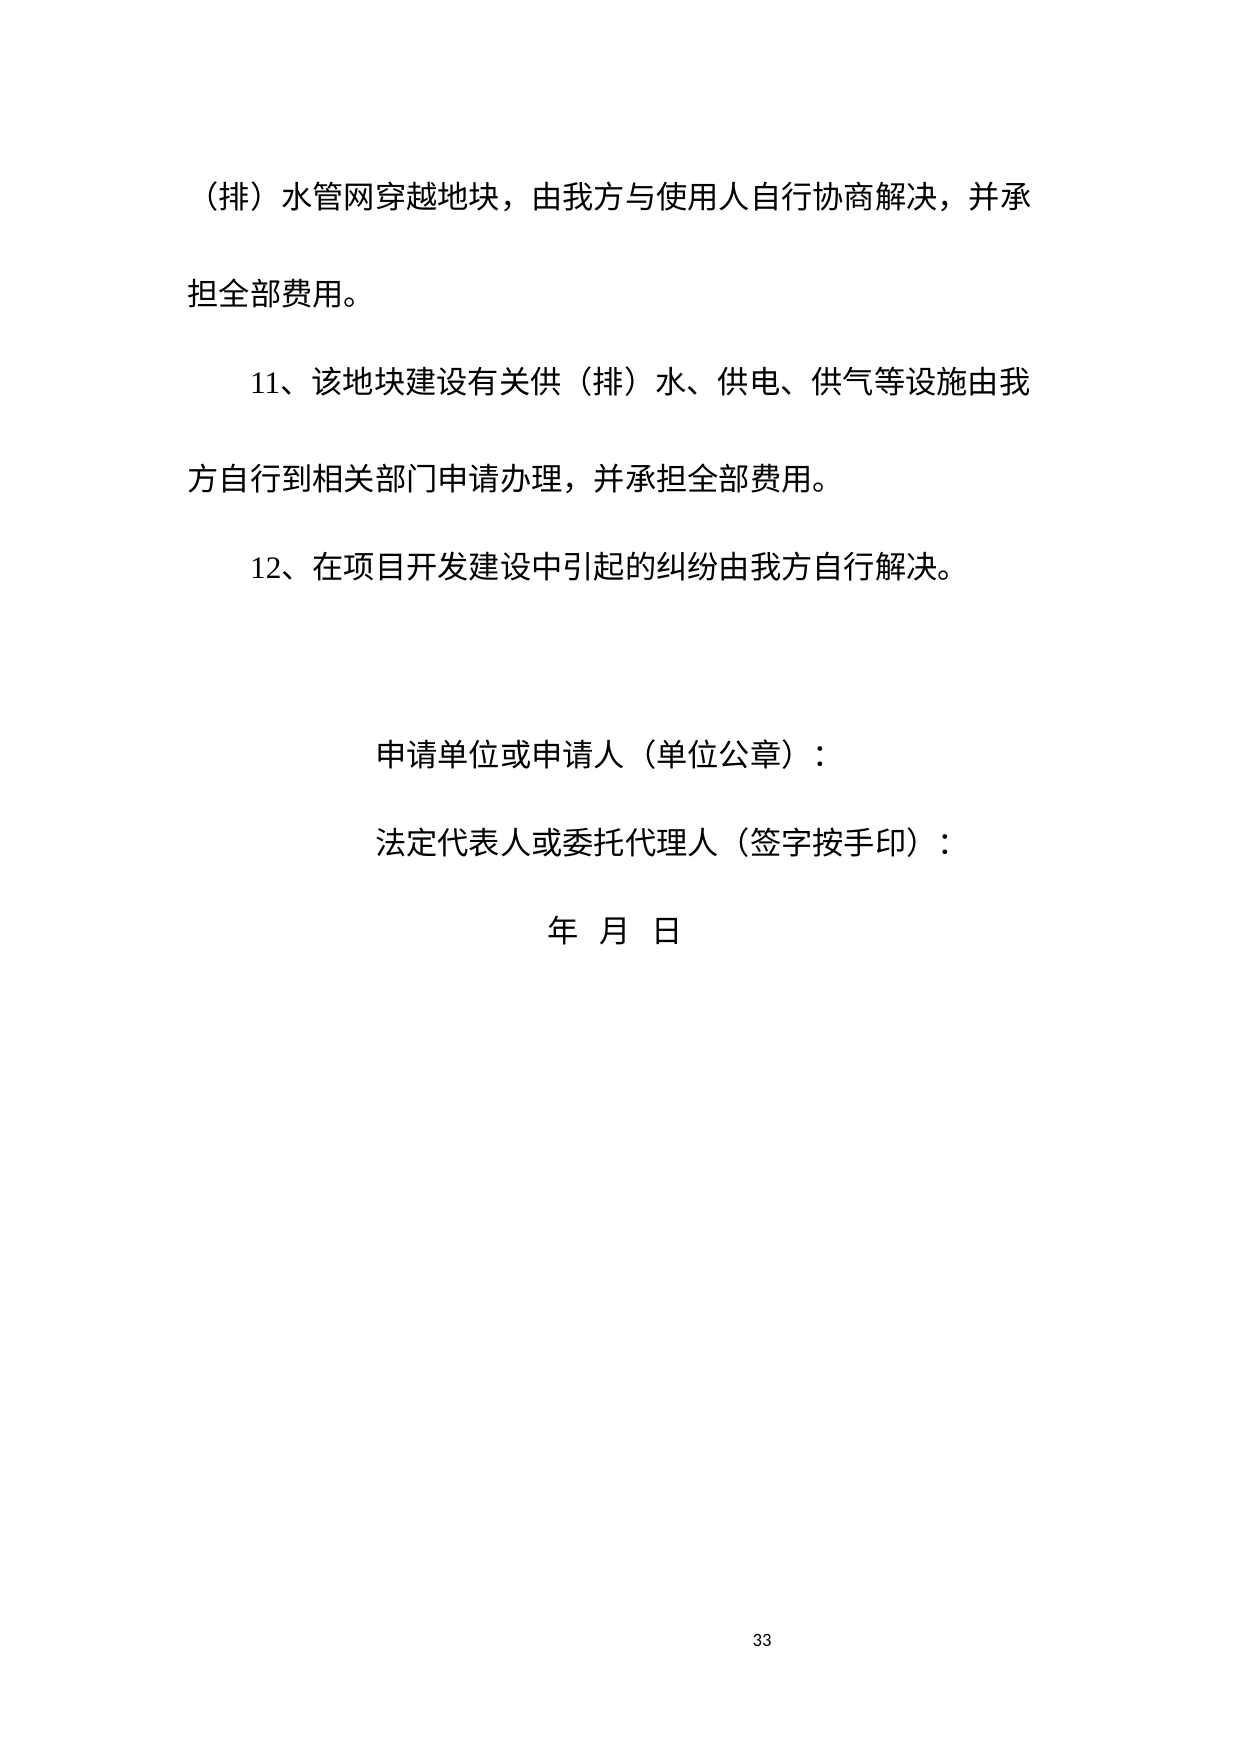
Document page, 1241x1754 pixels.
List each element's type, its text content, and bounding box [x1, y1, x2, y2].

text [187, 162, 1053, 324]
text 11、该地块建设有关供（排）水、供电、供气等设施由我方自行到相关部门申请办理，并承担全部费用。 [187, 347, 1053, 509]
text 年 月 日 [187, 896, 1053, 961]
text 申请单位或申请人（单位公章）： [187, 721, 1053, 786]
text 法定代表人或委托代理人（签字按手印）： [187, 808, 1053, 873]
text 12、在项目开发建设中引起的纠纷由我方自行解决。 [187, 532, 1053, 597]
